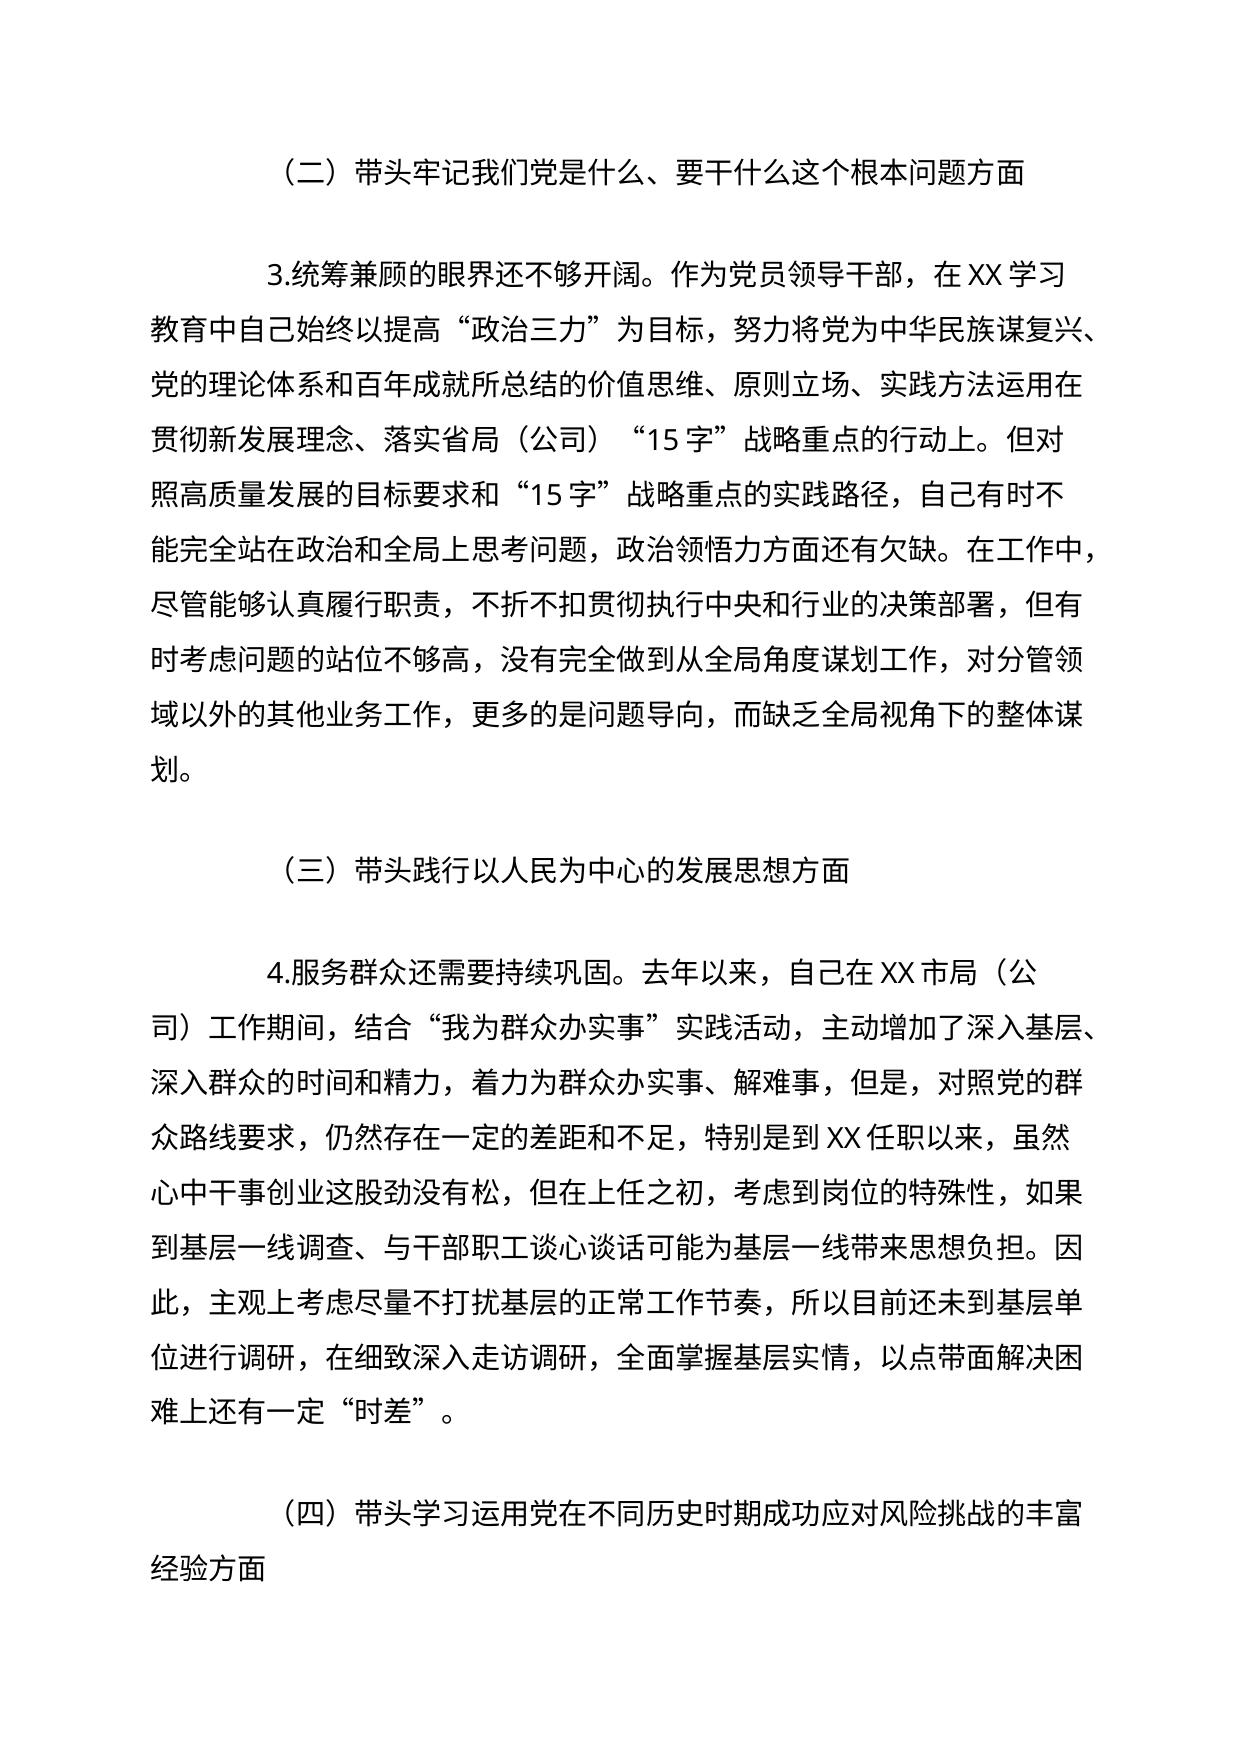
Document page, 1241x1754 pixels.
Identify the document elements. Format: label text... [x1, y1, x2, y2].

text （二）带头牢记我们党是什么、要干什么这个根本问题方面 [150, 150, 1090, 192]
text （三）带头践行以人民为中心的发展思想方面 [150, 848, 1090, 890]
text 4.服务群众还需要持续巩固。去年以来，自己在XX市局（公司）工作期间，结合“我为群众办实事”实践活动，主动增加了深入基层、深入群众的时间和精力，着力为群众办实事、解难事，但是，对照党的群众路线要求，仍然存在一定的差距和不足，特别是到XX任职以来，虽然心中干事创业这股劲没有松，但在上任之初，考虑到岗位的特殊性，如果到基层一线调查、与干部职工谈心谈话可能为基层一线带来思想负担。因此，主观上考虑尽量不打扰基层的正常工作节奏，所以目前还未到基层单位进行调研，在细致深入走访调研，全面掌握基层实情，以点带面解决困难上还有一定“时差”。 [150, 950, 1090, 1431]
text 3.统筹兼顾的眼界还不够开阔。作为党员领导干部，在XX学习教育中自己始终以提高“政治三力”为目标，努力将党为中华民族谋复兴、党的理论体系和百年成就所总结的价值思维、原则立场、实践方法运用在贯彻新发展理念、落实省局（公司）“15字”战略重点的行动上。但对照高质量发展的目标要求和“15字”战略重点的实践路径，自己有时不能完全站在政治和全局上思考问题，政治领悟力方面还有欠缺。在工作中，尽管能够认真履行职责，不折不扣贯彻执行中央和行业的决策部署，但有时考虑问题的站位不够高，没有完全做到从全局角度谋划工作，对分管领域以外的其他业务工作，更多的是问题导向，而缺乏全局视角下的整体谋划。 [150, 252, 1090, 788]
text （四）带头学习运用党在不同历史时期成功应对风险挑战的丰富经验方面 [150, 1491, 1090, 1588]
